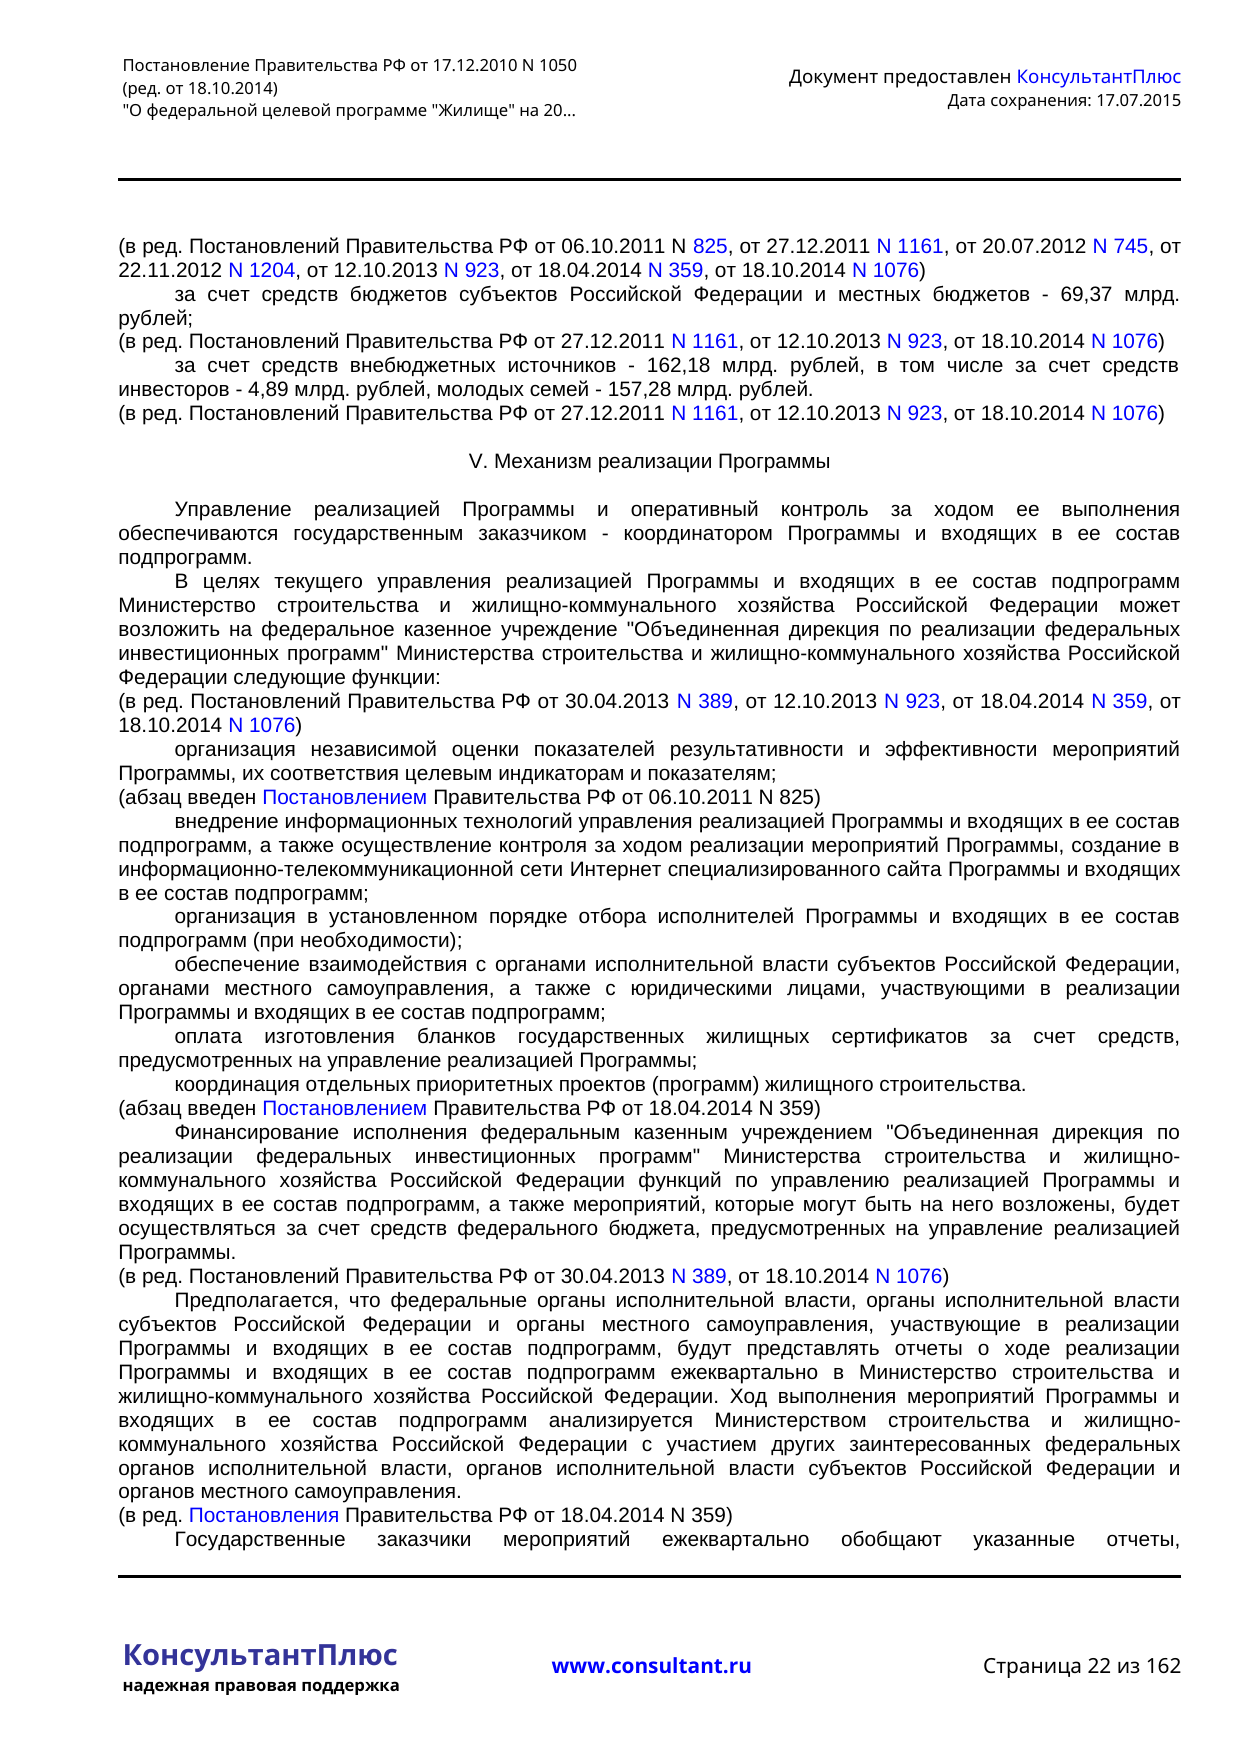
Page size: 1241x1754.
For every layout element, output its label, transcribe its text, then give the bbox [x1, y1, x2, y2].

text за счет средств внебюджетных источников - 162,18 млрд. рублей, в том числе за счет средств инвесторов - 4,89 млрд. рублей, молодых семей - 157,28 млрд. рублей. [118, 353, 1181, 401]
text (в ред. Постановлений Правительства РФ от 30.04.2013 N 389, от 18.10.2014 N 1076) [118, 1264, 1181, 1288]
text внедрение информационных технологий управления реализацией Программы и входящих в ее состав подпрограмм, а также осуществление контроля за ходом реализации мероприятий Программы, создание в информационно-телекоммуникационной сети Интернет специализированного сайта Программы и входящих в ее состав подпрограмм; [118, 808, 1181, 904]
text организация в установленном порядке отбора исполнителей Программы и входящих в ее состав подпрограмм (при необходимости); [118, 904, 1181, 952]
text обеспечение взаимодействия с органами исполнительной власти субъектов Российской Федерации, органами местного самоуправления, а также с юридическими лицами, участвующими в реализации Программы и входящих в ее состав подпрограмм; [118, 952, 1181, 1024]
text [118, 1527, 1181, 1551]
text (абзац введен Постановлением Правительства РФ от 06.10.2011 N 825) [118, 784, 1181, 808]
text (абзац введен Постановлением Правительства РФ от 18.04.2014 N 359) [118, 1096, 1181, 1120]
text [118, 233, 1181, 281]
text В целях текущего управления реализацией Программы и входящих в ее состав подпрограмм Министерство строительства и жилищно-коммунального хозяйства Российской Федерации может возложить на федеральное казенное учреждение "Объединенная дирекция по реализации федеральных инвестиционных программ" Министерства строительства и жилищно-коммунального хозяйства Российской Федерации следующие функции: [118, 569, 1181, 689]
text (в ред. Постановлений Правительства РФ от 27.12.2011 N 1161, от 12.10.2013 N 923, от 18.10.2014 N 1076) [118, 401, 1181, 425]
text за счет средств бюджетов субъектов Российской Федерации и местных бюджетов - 69,37 млрд. рублей; [118, 281, 1181, 329]
text (в ред. Постановлений Правительства РФ от 30.04.2013 N 389, от 12.10.2013 N 923, от 18.04.2014 N 359, от 18.10.2014 N 1076) [118, 689, 1181, 737]
text Финансирование исполнения федеральным казенным учреждением "Объединенная дирекция по реализации федеральных инвестиционных программ" Министерства строительства и жилищно-коммунального хозяйства Российской Федерации функций по управлению реализацией Программы и входящих в ее состав подпрограмм, а также мероприятий, которые могут быть на него возложены, будет осуществляться за счет средств федерального бюджета, предусмотренных на управление реализацией Программы. [118, 1120, 1181, 1264]
text координация отдельных приоритетных проектов (программ) жилищного строительства. [118, 1072, 1181, 1096]
text (в ред. Постановления Правительства РФ от 18.04.2014 N 359) [118, 1503, 1181, 1527]
text оплата изготовления бланков государственных жилищных сертификатов за счет средств, предусмотренных на управление реализацией Программы; [118, 1024, 1181, 1072]
text организация независимой оценки показателей результативности и эффективности мероприятий Программы, их соответствия целевым индикаторам и показателям; [118, 737, 1181, 784]
text Предполагается, что федеральные органы исполнительной власти, органы исполнительной власти субъектов Российской Федерации и органы местного самоуправления, участвующие в реализации Программы и входящих в ее состав подпрограмм, будут представлять отчеты о ходе реализации Программы и входящих в ее состав подпрограмм ежеквартально в Министерство строительства и жилищно-коммунального хозяйства Российской Федерации. Ход выполнения мероприятий Программы и входящих в ее состав подпрограмм анализируется Министерством строительства и жилищно-коммунального хозяйства Российской Федерации с участием других заинтересованных федеральных органов исполнительной власти, органов исполнительной власти субъектов Российской Федерации и органов местного самоуправления. [118, 1288, 1181, 1503]
text V. Механизм реализации Программы [118, 449, 1181, 473]
text (в ред. Постановлений Правительства РФ от 27.12.2011 N 1161, от 12.10.2013 N 923, от 18.10.2014 N 1076) [118, 329, 1181, 353]
text Управление реализацией Программы и оперативный контроль за ходом ее выполнения обеспечиваются государственным заказчиком - координатором Программы и входящих в ее состав подпрограмм. [118, 497, 1181, 569]
